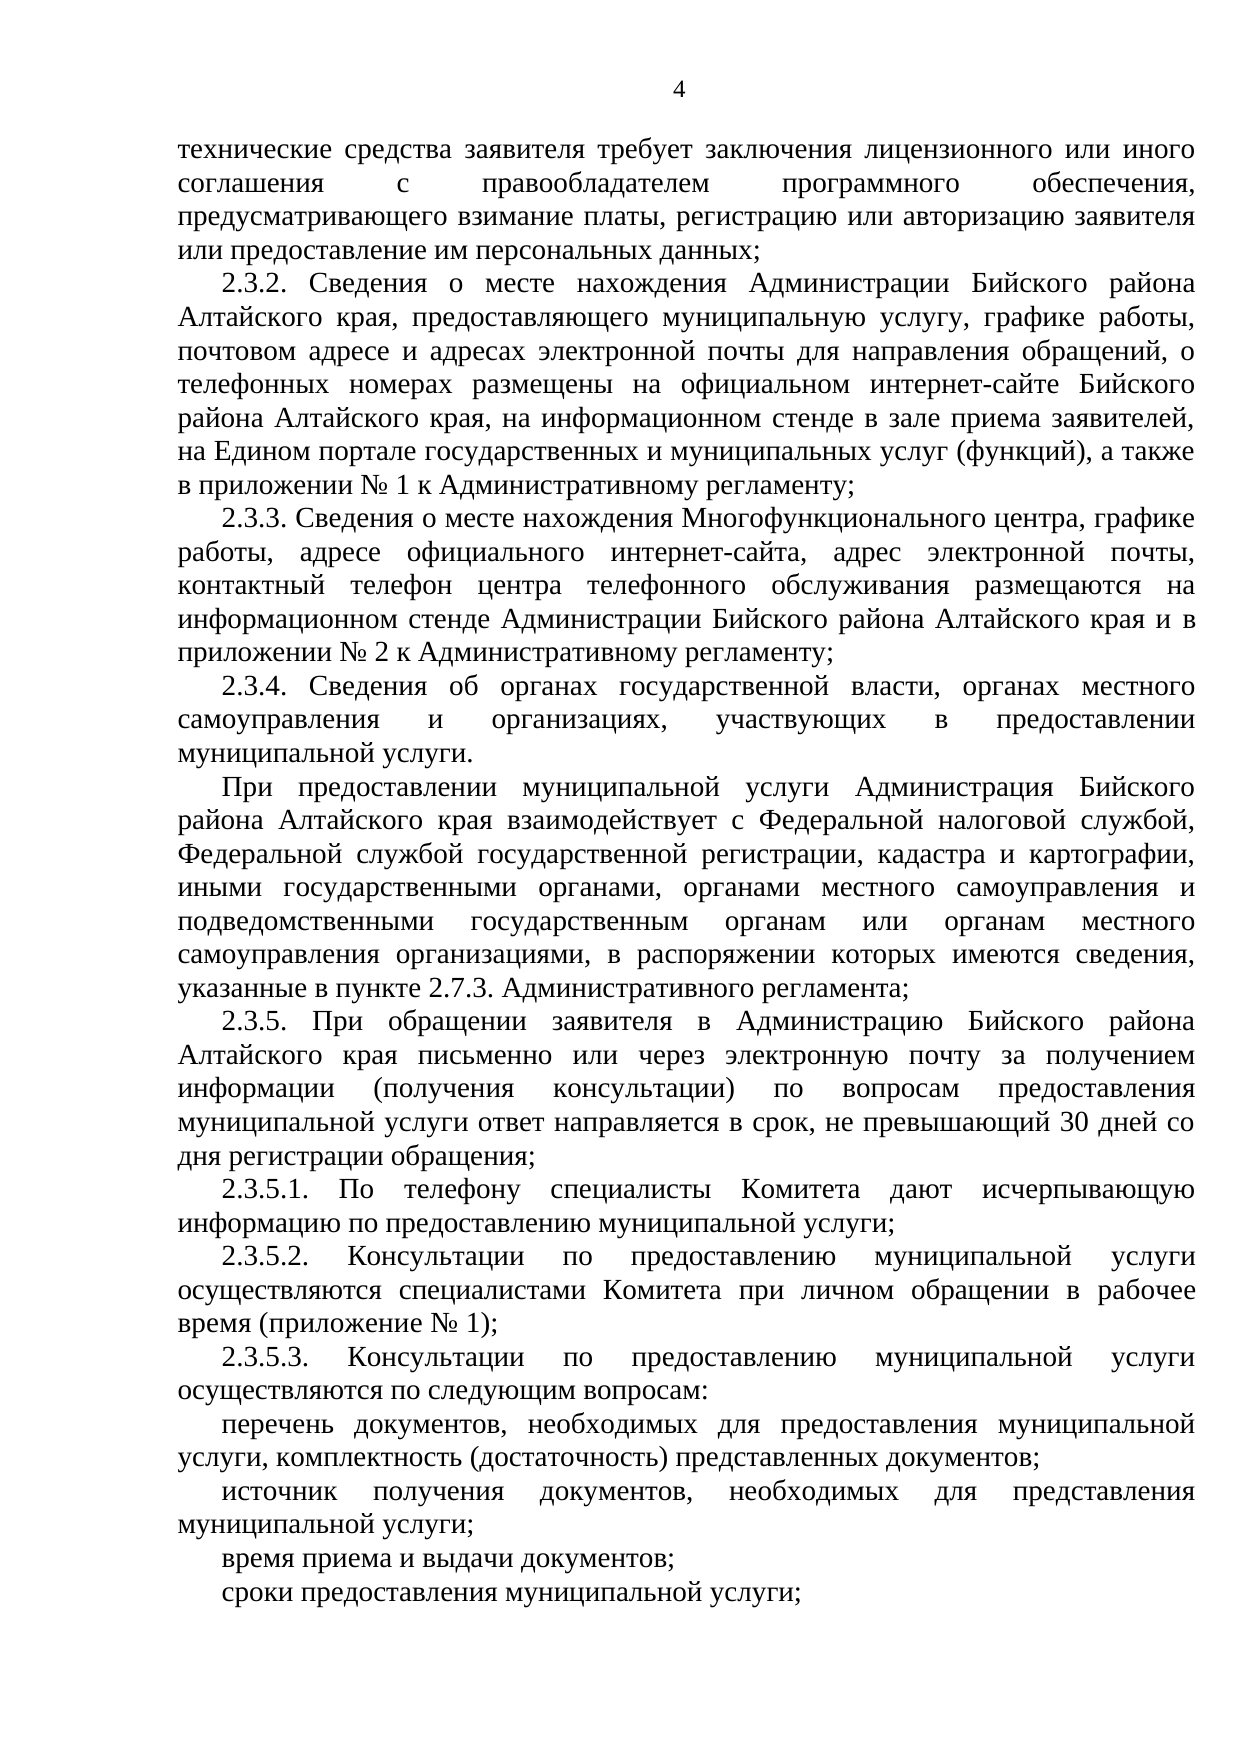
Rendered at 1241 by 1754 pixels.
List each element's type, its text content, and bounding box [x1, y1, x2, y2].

text 2.3.5.1. По телефону специалисты Комитета дают исчерпывающую информацию по предоставлению муниципальной услуги; [177, 1171, 1196, 1238]
text перечень документов, необходимых для предоставления муниципальной услуги, комплектность (достаточность) представленных документов; [177, 1406, 1196, 1473]
text 2.3.3. Сведения о месте нахождения Многофункционального центра, графике работы, адресе официального интернет-сайта, адрес электронной почты, контактный телефон центра телефонного обслуживания размещаются на информационном стенде Администрации Бийского района Алтайского края и в приложении № 2 к Административному регламенту; [177, 500, 1196, 668]
text 2.3.5.2. Консультации по предоставлению муниципальной услуги осуществляются специалистами Комитета при личном обращении в рабочее время (приложение № 1); [177, 1238, 1196, 1339]
text 2.3.5.3. Консультации по предоставлению муниципальной услуги осуществляются по следующим вопросам: [177, 1339, 1196, 1406]
text сроки предоставления муниципальной услуги; [177, 1574, 1196, 1607]
text 2.3.5. При обращении заявителя в Администрацию Бийского района Алтайского края письменно или через электронную почту за получением информации (получения консультации) по вопросам предоставления муниципальной услуги ответ направляется в срок, не превышающий 30 дней со дня регистрации обращения; [177, 1003, 1196, 1171]
text источник получения документов, необходимых для представления муниципальной услуги; [177, 1473, 1196, 1540]
text 2.3.2. Сведения о месте нахождения Администрации Бийского района Алтайского края, предоставляющего муниципальную услугу, графике работы, почтовом адресе и адресах электронной почты для направления обращений, о телефонных номерах размещены на официальном интернет-сайте Бийского района Алтайского края, на информационном стенде в зале приема заявителей, на Едином портале государственных и муниципальных услуг (функций), а также в приложении № 1 к Административному регламенту; [177, 266, 1196, 500]
text 2.3.4. Сведения об органах государственной власти, органах местного самоуправления и организациях, участвующих в предоставлении муниципальной услуги. [177, 668, 1196, 769]
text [177, 131, 1196, 266]
text время приема и выдачи документов; [177, 1540, 1196, 1574]
text При предоставлении муниципальной услуги Администрация Бийского района Алтайского края взаимодействует с Федеральной налоговой службой, Федеральной службой государственной регистрации, кадастра и картографии, иными государственными органами, органами местного самоуправления и подведомственными государственным органам или органам местного самоуправления организациями, в распоряжении которых имеются сведения, указанные в пункте 2.7.3. Административного регламента; [177, 769, 1196, 1003]
